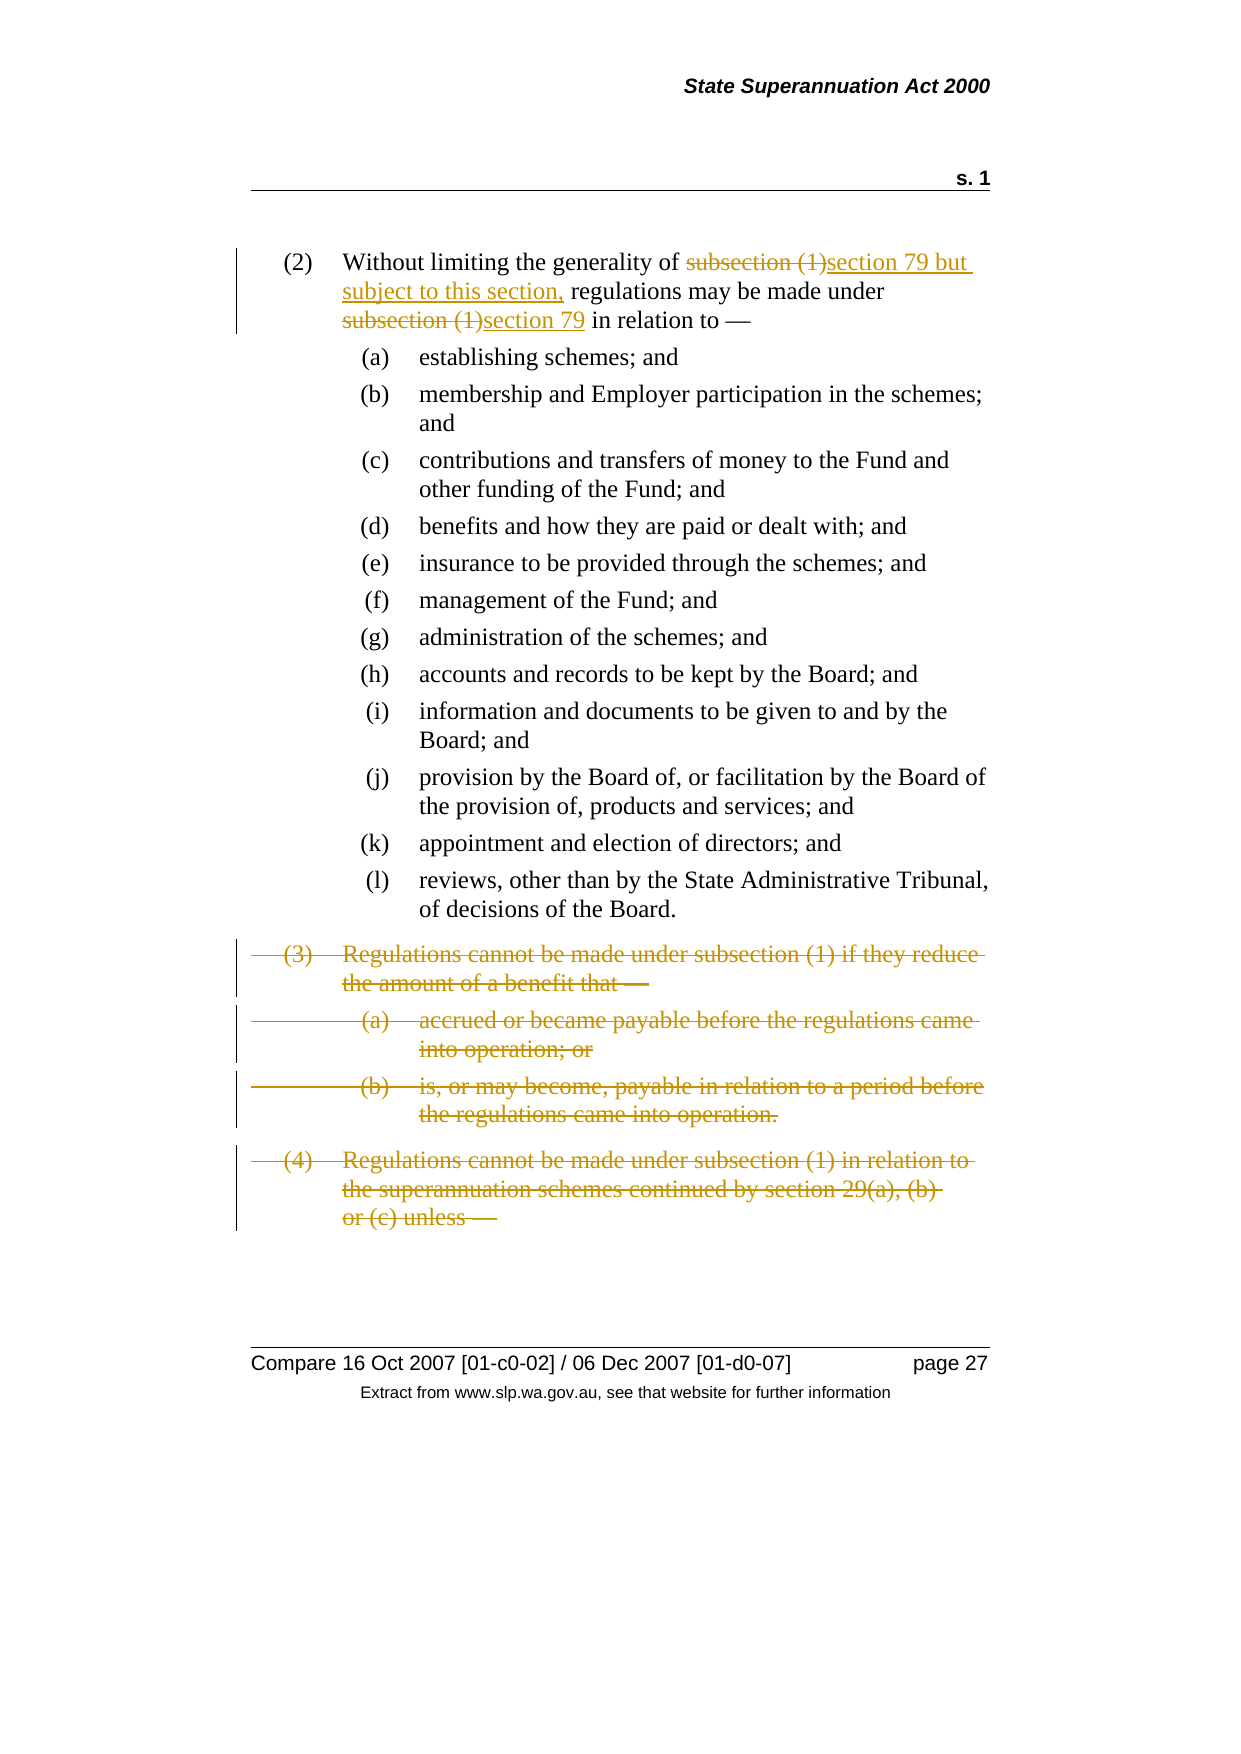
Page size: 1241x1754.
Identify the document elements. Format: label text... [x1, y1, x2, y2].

text (f) management of the Fund; and [251, 585, 990, 614]
text (j) provision by the Board of, or facilitation by the Board of the provision of, products and services; and [251, 762, 990, 819]
text (d) benefits and how they are paid or dealt with; and [251, 511, 990, 539]
text (h) accounts and records to be kept by the Board; and [251, 659, 990, 688]
text (e) insurance to be provided through the schemes; and [251, 548, 990, 577]
text (c) contributions and transfers of money to the Fund and other funding of the Fund; and [251, 445, 990, 502]
text (2) Without limiting the generality of regulations may be made under in relation to — [251, 247, 990, 334]
text (b) membership and Employer participation in the schemes; and [251, 379, 990, 437]
text (l) reviews, other than by the State Administrative Tribunal, of decisions of the Board. [251, 865, 990, 922]
text (g) administration of the schemes; and [251, 622, 990, 651]
text (i) information and documents to be given to and by the Board; and [251, 696, 990, 754]
text (k) appointment and election of directors; and [251, 828, 990, 857]
text (a) establishing schemes; and [251, 342, 990, 371]
